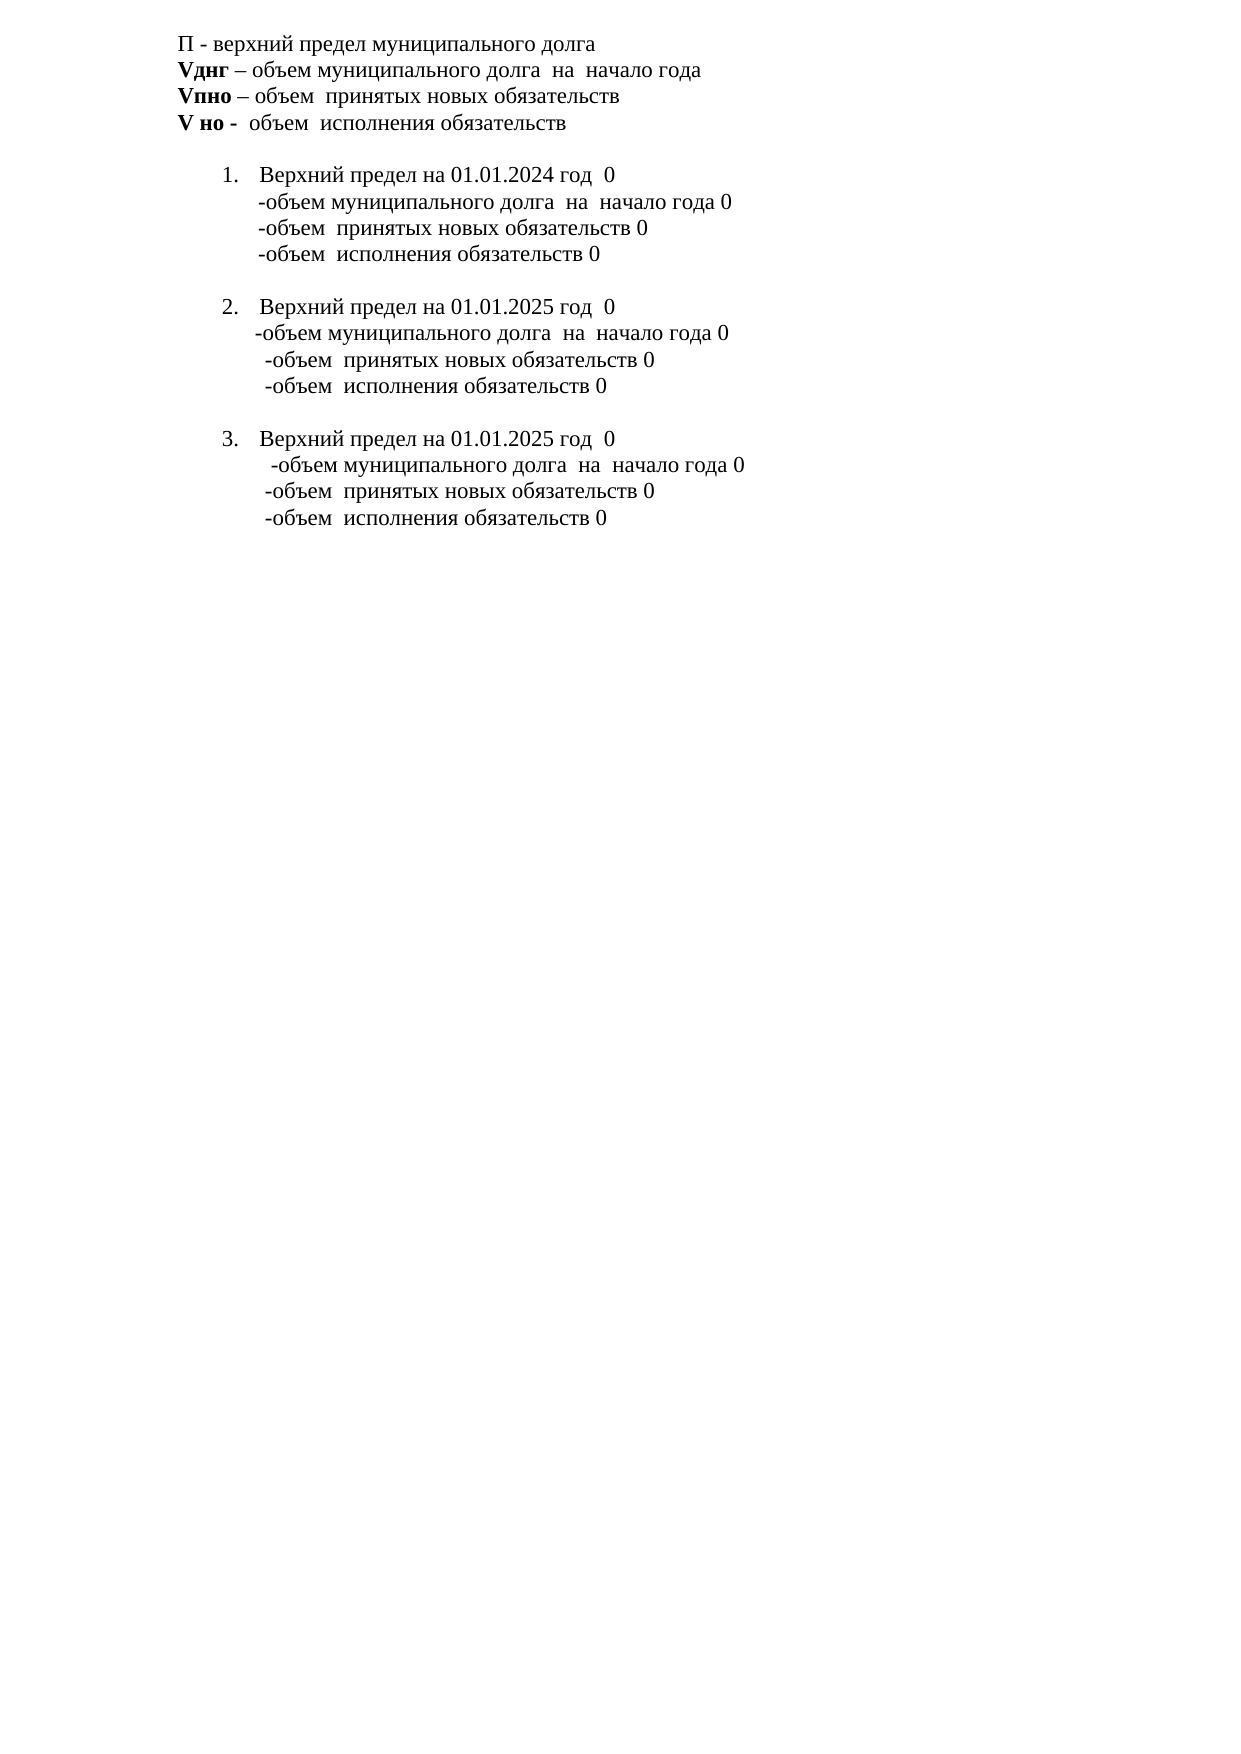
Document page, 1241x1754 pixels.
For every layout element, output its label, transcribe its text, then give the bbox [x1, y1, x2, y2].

text Vпно – объем принятых новых обязательств [177, 82, 1152, 109]
text Vднг – объем муниципального долга на начало года [177, 56, 1152, 82]
text П - верхний предел муниципального долга [177, 29, 1152, 56]
text V но - объем исполнения обязательств [177, 109, 1152, 135]
list Верхний предел на 01.01.2025 год 0 [222, 425, 1152, 451]
text -объем муниципального долга на начало года 0 [259, 451, 1152, 478]
text -объем исполнения обязательств 0 [252, 240, 1152, 267]
text -объем принятых новых обязательств 0 [259, 478, 1152, 504]
text -объем исполнения обязательств 0 [259, 504, 1152, 530]
text -объем муниципального долга на начало года 0 [215, 319, 1152, 346]
text -объем муниципального долга на начало года 0 [252, 188, 1152, 214]
list Верхний предел на 01.01.2025 год 0 [222, 293, 1152, 319]
text -объем принятых новых обязательств 0 [259, 346, 1152, 372]
text -объем исполнения обязательств 0 [259, 372, 1152, 398]
text -объем принятых новых обязательств 0 [252, 214, 1152, 240]
list Верхний предел на 01.01.2024 год 0 [222, 161, 1152, 188]
